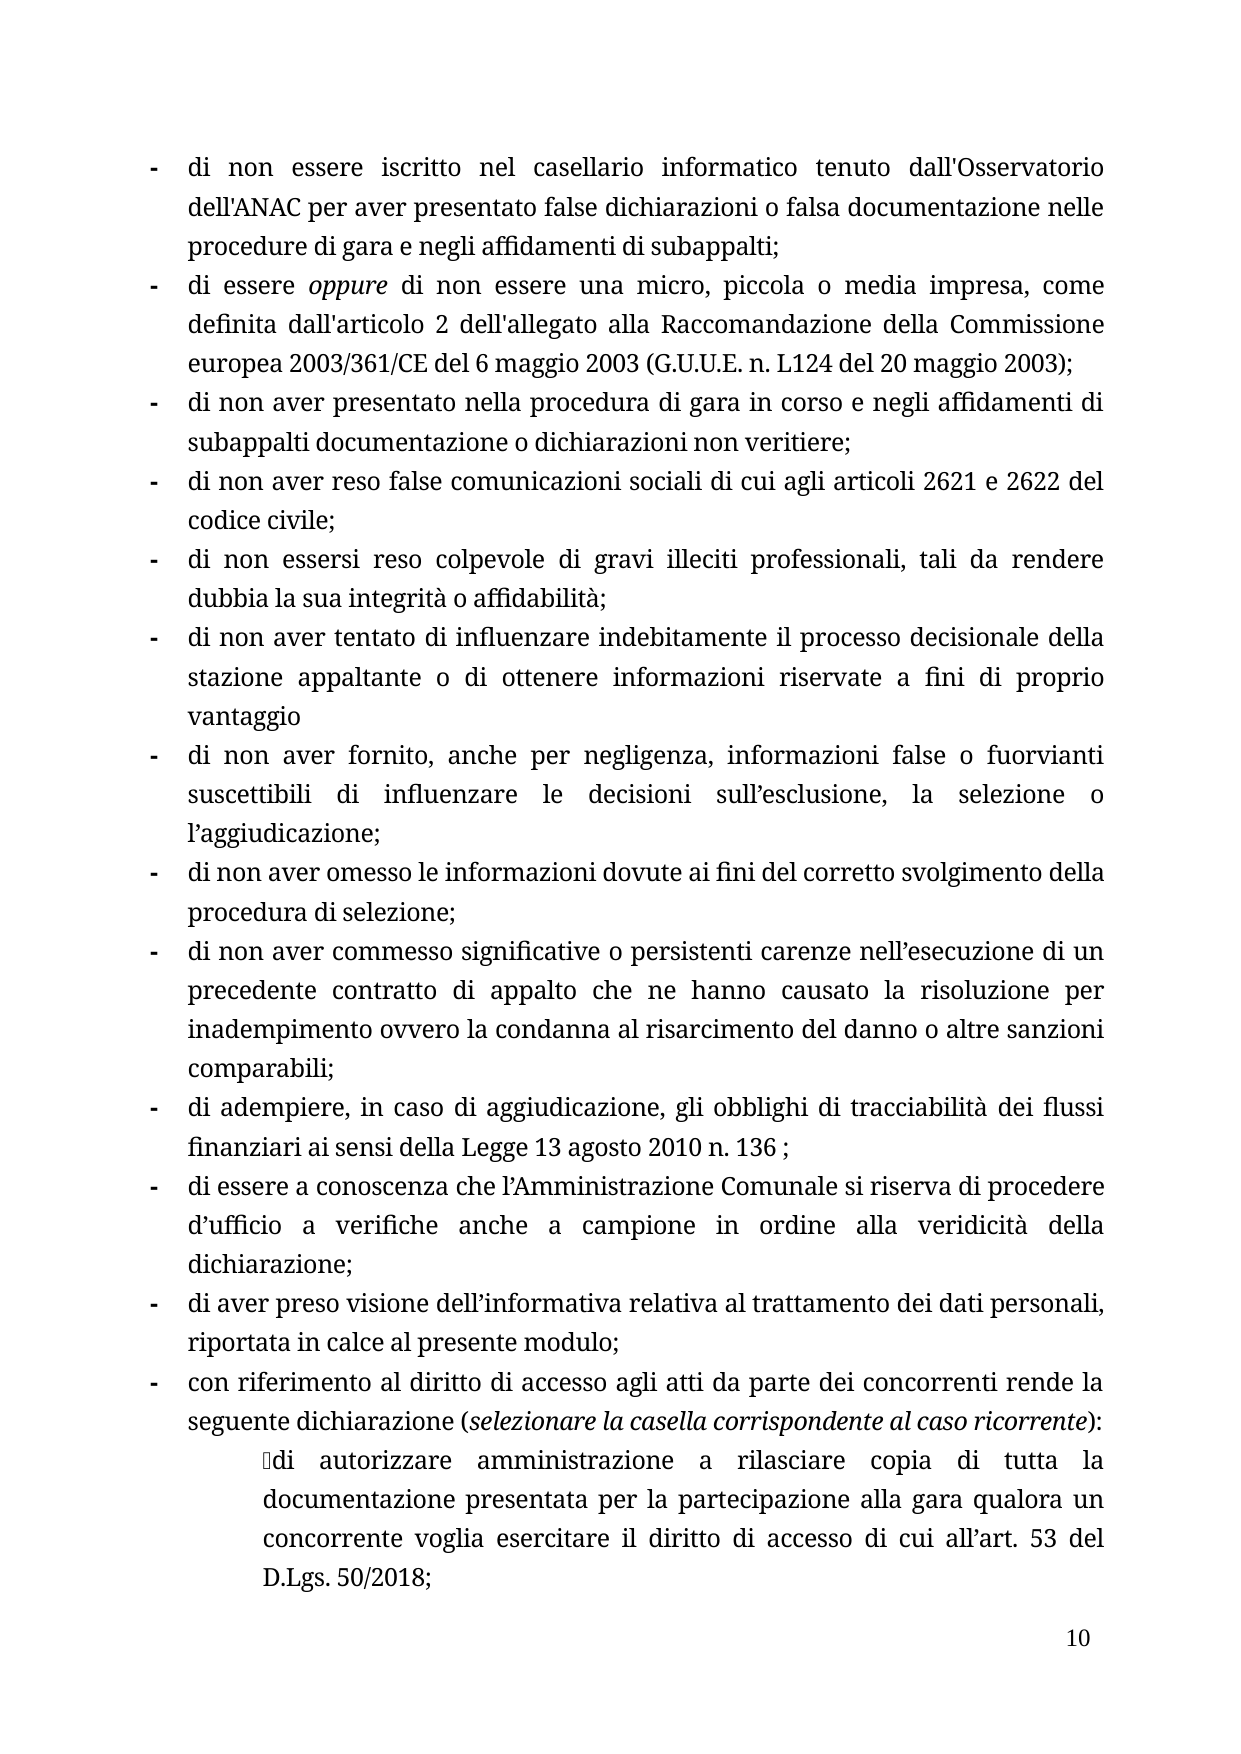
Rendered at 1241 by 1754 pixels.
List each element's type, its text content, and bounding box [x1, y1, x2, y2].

list di non aver omesso le informazioni dovute ai fini del corretto svolgimento della procedura di selezione; [150, 855, 1105, 928]
list di non aver presentato nella procedura di gara in corso e negli affidamenti di subappalti documentazione o dichiarazioni non veritiere; [150, 385, 1105, 458]
list di aver preso visione dell’informativa relativa al trattamento dei dati personali, riportata in calce al presente modulo; [150, 1286, 1105, 1359]
list di non essere iscritto nel casellario informatico tenuto dall'Osservatorio dell'ANAC per aver presentato false dichiarazioni o falsa documentazione nelle procedure di gara e negli affidamenti di subappalti; [150, 150, 1105, 262]
list di adempiere, in caso di aggiudicazione, gli obblighi di tracciabilità dei flussi finanziari ai sensi della Legge 13 agosto 2010 n. 136 ; [150, 1090, 1105, 1163]
list con riferimento al diritto di accesso agli atti da parte dei concorrenti rende la seguente dichiarazione (selezionare la casella corrispondente al caso ricorrente): [150, 1364, 1105, 1437]
list di non aver tentato di influenzare indebitamente il processo decisionale della stazione appaltante o di ottenere informazioni riservate a fini di proprio vantaggio [150, 620, 1105, 732]
list di non essersi reso colpevole di gravi illeciti professionali, tali da rendere dubbia la sua integrità o affidabilità; [150, 542, 1105, 615]
list di non aver commesso significative o persistenti carenze nell’esecuzione di un precedente contratto di appalto che ne hanno causato la risoluzione per inadempimento ovvero la condanna al risarcimento del danno o altre sanzioni comparabili; [150, 933, 1105, 1085]
list di non aver reso false comunicazioni sociali di cui agli articoli 2621 e 2622 del codice civile; [150, 463, 1105, 537]
list di essere oppure di non essere una micro, piccola o media impresa, come definita dall'articolo 2 dell'allegato alla Raccomandazione della Commissione europea 2003/361/CE del 6 maggio 2003 (G.U.U.E. n. L124 del 20 maggio 2003); [150, 267, 1105, 380]
list di essere a conoscenza che l’Amministrazione Comunale si riserva di procedere d’ufficio a verifiche anche a campione in ordine alla veridicità della dichiarazione; [150, 1168, 1105, 1281]
list di non aver fornito, anche per negligenza, informazioni false o fuorvianti suscettibili di influenzare le decisioni sull’esclusione, la selezione o l’aggiudicazione; [150, 737, 1105, 850]
list di autorizzare amministrazione a rilasciare copia di tutta la documentazione presentata per la partecipazione alla gara qualora un concorrente voglia esercitare il diritto di accesso di cui all’art. 53 del D.Lgs. 50/2018; [262, 1442, 1105, 1594]
